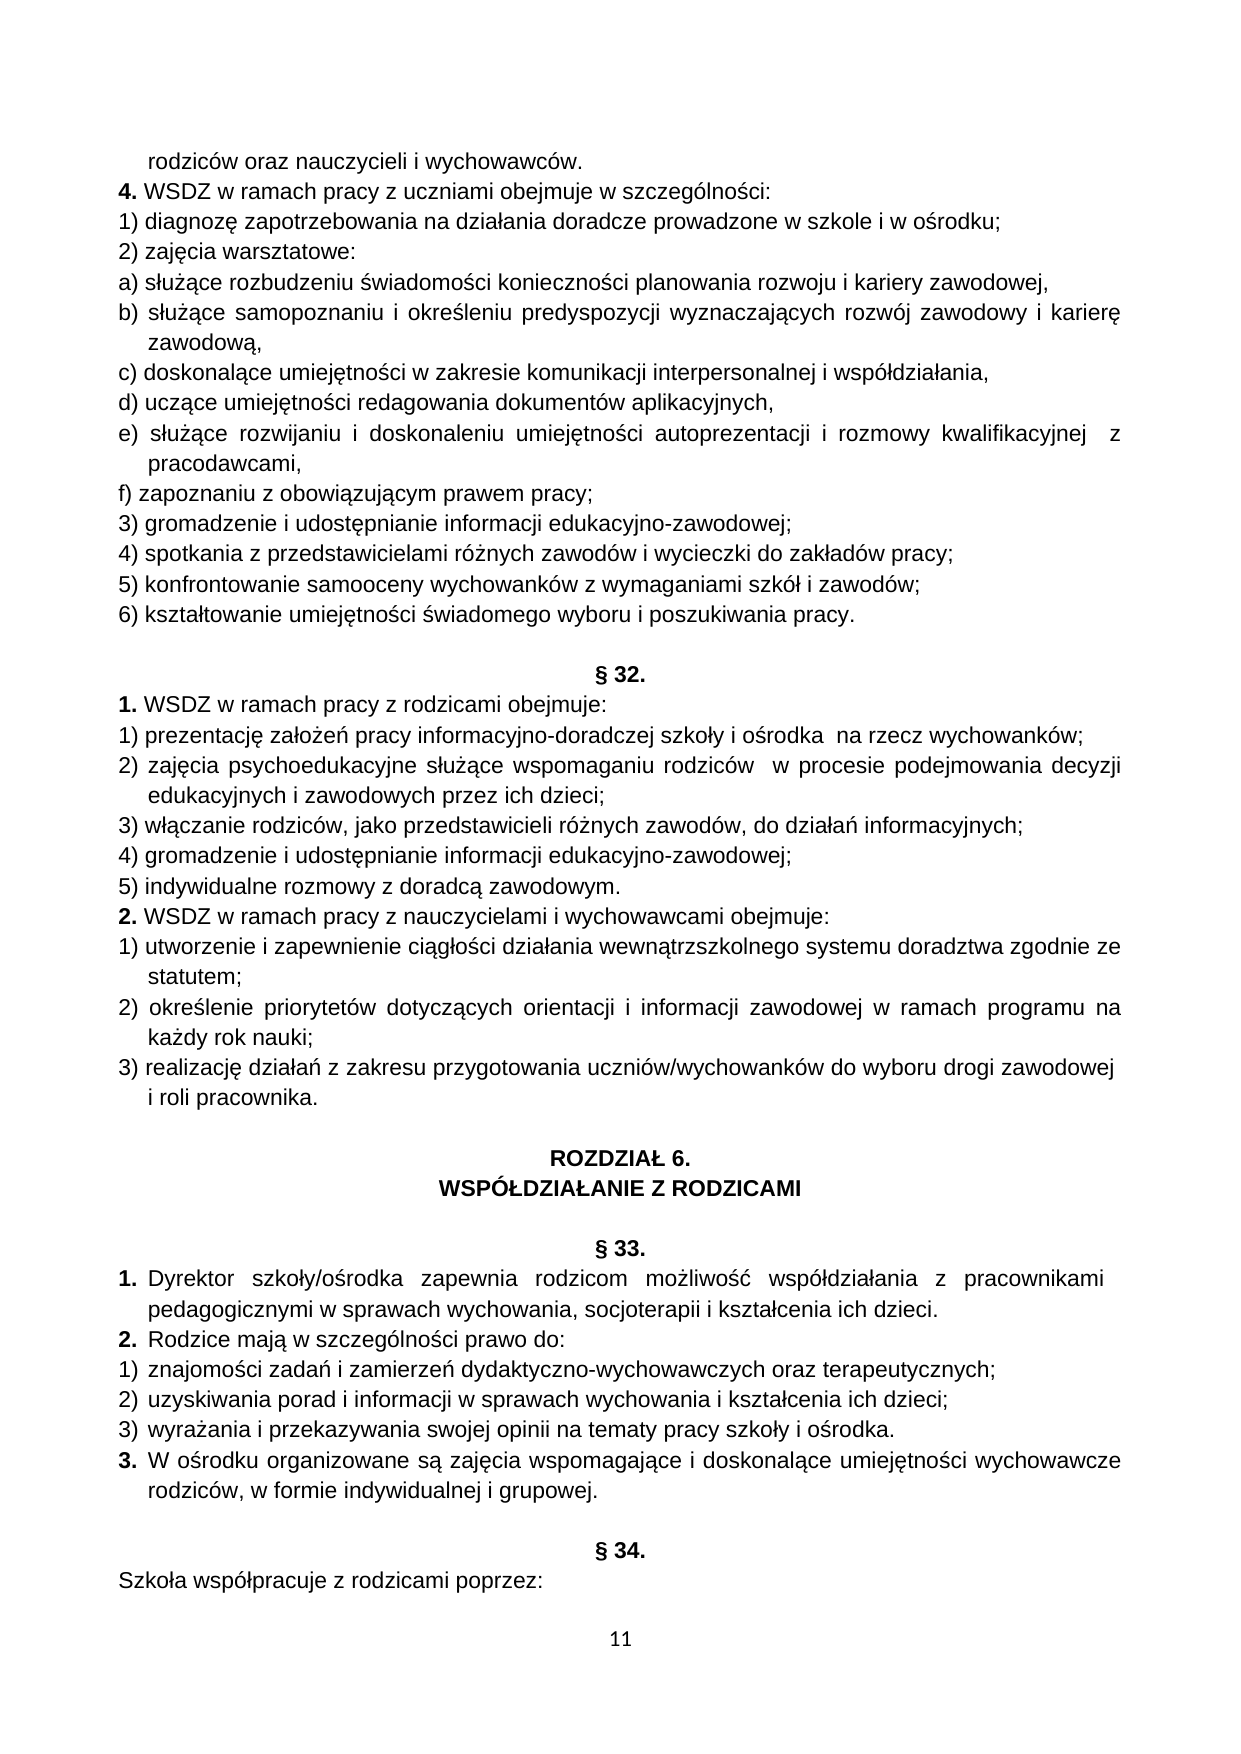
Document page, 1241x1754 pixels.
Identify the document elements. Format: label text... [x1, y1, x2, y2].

list 2) zajęcia warsztatowe: [118, 238, 1122, 265]
list 5) konfrontowanie samooceny wychowanków z wymaganiami szkół i zawodów; [118, 571, 1122, 597]
list d) uczące umiejętności redagowania dokumentów aplikacyjnych, [118, 389, 1122, 416]
list 4. WSDZ w ramach pracy z uczniami obejmuje w szczególności: [118, 178, 1122, 204]
list 1. WSDZ w ramach pracy z rodzicami obejmuje: [118, 691, 1122, 718]
list Szkoła współpracuje z rodzicami poprzez: [118, 1567, 1122, 1594]
list a) służące rozbudzeniu świadomości konieczności planowania rozwoju i kariery zawodowej, [118, 268, 1122, 295]
list 3) realizację działań z zakresu przygotowania uczniów/wychowanków do wyboru drogi zawodowej i roli pracownika. [118, 1054, 1122, 1111]
list 2) zajęcia psychoedukacyjne służące wspomaganiu rodziców w procesie podejmowania decyzji edukacyjnych i zawodowych przez ich dzieci; [118, 752, 1122, 808]
list 2. WSDZ w ramach pracy z nauczycielami i wychowawcami obejmuje: [118, 903, 1122, 929]
list Rodzice mają w szczególności prawo do: [118, 1326, 1122, 1352]
list c) doskonalące umiejętności w zakresie komunikacji interpersonalnej i współdziałania, [118, 359, 1122, 386]
list W ośrodku organizowane są zajęcia wspomagające i doskonalące umiejętności wychowawcze rodziców, w formie indywidualnej i grupowej. [118, 1447, 1122, 1503]
list 5) indywidualne rozmowy z doradcą zawodowym. [118, 873, 1122, 899]
list uzyskiwania porad i informacji w sprawach wychowania i kształcenia ich dzieci; [118, 1386, 1122, 1413]
list 2) określenie priorytetów dotyczących orientacji i informacji zawodowej w ramach programu na każdy rok nauki; [118, 993, 1122, 1050]
list 1) utworzenie i zapewnienie ciągłości działania wewnątrzszkolnego systemu doradztwa zgodnie ze statutem; [118, 933, 1122, 990]
list § 33. [118, 1235, 1122, 1262]
list § 34. [118, 1537, 1122, 1564]
text ROZDZIAŁ 6. [118, 1144, 1122, 1171]
text WSPÓŁDZIAŁANIE Z RODZICAMI [118, 1175, 1122, 1201]
list Dyrektor szkoły/ośrodka zapewnia rodzicom możliwość współdziałania z pracownikami pedagogicznymi w sprawach wychowania, socjoterapii i kształcenia ich dzieci. [118, 1265, 1122, 1322]
list wyrażania i przekazywania swojej opinii na tematy pracy szkoły i ośrodka. [118, 1416, 1122, 1443]
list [118, 148, 1122, 174]
list e) służące rozwijaniu i doskonaleniu umiejętności autoprezentacji i rozmowy kwalifikacyjnej z pracodawcami, [118, 419, 1122, 476]
list znajomości zadań i zamierzeń dydaktyczno-wychowawczych oraz terapeutycznych; [118, 1356, 1122, 1382]
list f) zapoznaniu z obowiązującym prawem pracy; [118, 480, 1122, 506]
list 4) spotkania z przedstawicielami różnych zawodów i wycieczki do zakładów pracy; [118, 540, 1122, 567]
list 3) włączanie rodziców, jako przedstawicieli różnych zawodów, do działań informacyjnych; [118, 812, 1122, 839]
list 3) gromadzenie i udostępnianie informacji edukacyjno-zawodowej; [118, 510, 1122, 537]
list § 32. [118, 661, 1122, 688]
list 1) diagnozę zapotrzebowania na działania doradcze prowadzone w szkole i w ośrodku; [118, 208, 1122, 234]
list 6) kształtowanie umiejętności świadomego wyboru i poszukiwania pracy. [118, 601, 1122, 627]
list 4) gromadzenie i udostępnianie informacji edukacyjno-zawodowej; [118, 842, 1122, 869]
list b) służące samopoznaniu i określeniu predyspozycji wyznaczających rozwój zawodowy i karierę zawodową, [118, 299, 1122, 355]
list 1) prezentację założeń pracy informacyjno-doradczej szkoły i ośrodka na rzecz wychowanków; [118, 722, 1122, 748]
